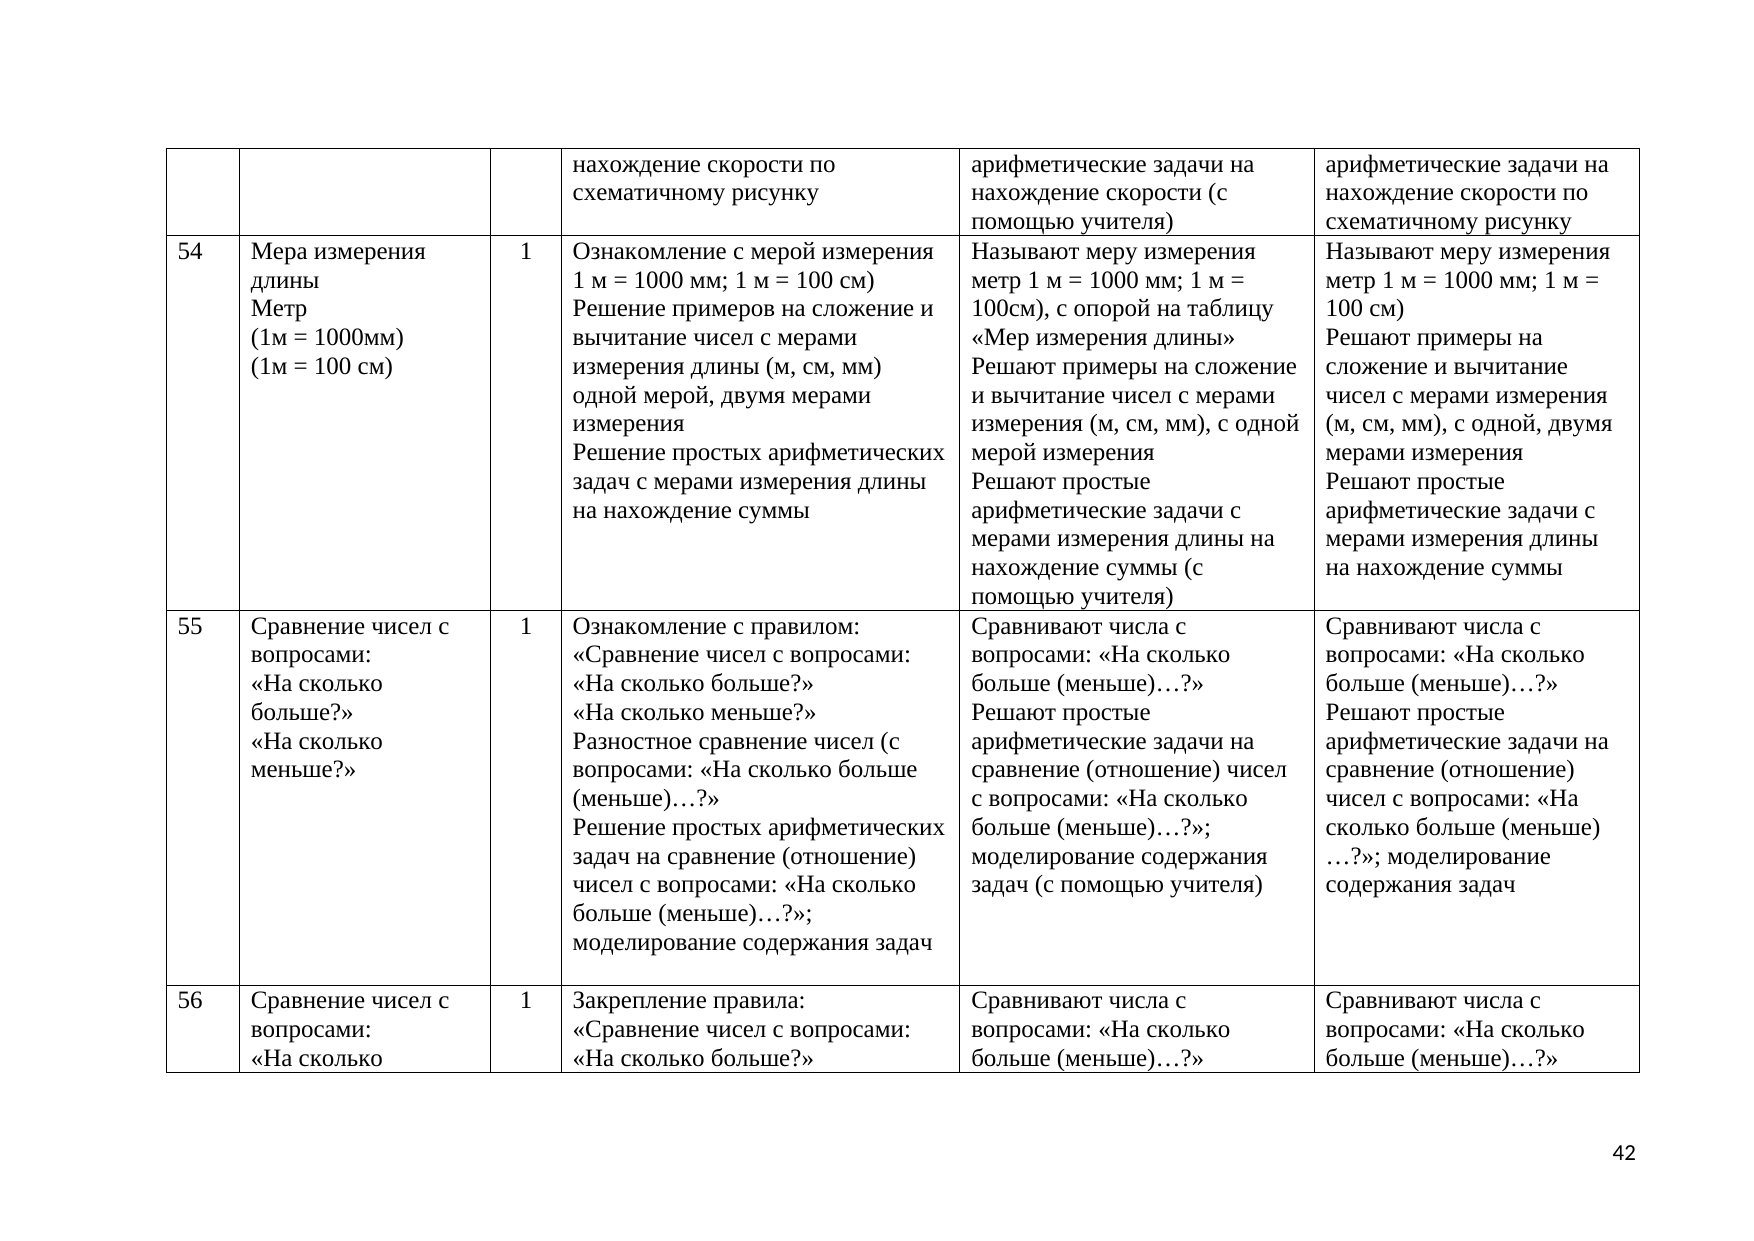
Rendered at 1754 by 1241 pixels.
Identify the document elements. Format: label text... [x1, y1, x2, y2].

table_cell 1 [491, 149, 561, 235]
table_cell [240, 149, 490, 235]
table_cell 1 [491, 236, 561, 610]
table_cell Мера измерения длины Метр (1м = 1000мм) (1м = 100 см) [240, 236, 490, 610]
table_cell Сравнение чисел с вопросами: «На сколько больше?» «На сколько меньше?» [240, 611, 490, 984]
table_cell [960, 986, 1314, 1072]
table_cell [240, 986, 490, 1072]
table_cell 53 [167, 149, 239, 235]
table_cell 1 [491, 986, 561, 1072]
table_cell Ознакомление с правилом: «Сравнение чисел с вопросами: «На сколько больше?» «На сколько меньше?» Разностное сравнение чисел (с вопросами: «На сколько больше (меньше)…?» Решение простых арифметических задач на сравнение (отношение) чисел с вопросами: «На сколько больше (меньше)…?»; моделирование содержания задач [562, 611, 959, 984]
table_cell 55 [167, 611, 239, 984]
table_cell 1 [491, 611, 561, 984]
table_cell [562, 986, 959, 1072]
table_cell 54 [167, 236, 239, 610]
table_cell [960, 149, 1314, 235]
table_cell Называют меру измерения метр 1 м = 1000 мм; 1 м = 100см), с опорой на таблицу «Мер измерения длины» Решают примеры на сложение и вычитание чисел с мерами измерения (м, см, мм), с одной мерой измерения Решают простые арифметические задачи с мерами измерения длины на нахождение суммы (с помощью учителя) [960, 236, 1314, 610]
table_cell Называют меру измерения метр 1 м = 1000 мм; 1 м = 100 см) Решают примеры на сложение и вычитание чисел с мерами измерения (м, см, мм), с одной, двумя мерами измерения Решают простые арифметические задачи с мерами измерения длины на нахождение суммы [1315, 236, 1639, 610]
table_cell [1315, 986, 1639, 1072]
table_cell Ознакомление с мерой измерения 1 м = 1000 мм; 1 м = 100 см) Решение примеров на сложение и вычитание чисел с мерами измерения длины (м, см, мм) одной мерой, двумя мерами измерения Решение простых арифметических задач с мерами измерения длины на нахождение суммы [562, 236, 959, 610]
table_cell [1315, 149, 1639, 235]
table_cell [562, 149, 959, 235]
table_cell 56 [167, 986, 239, 1072]
